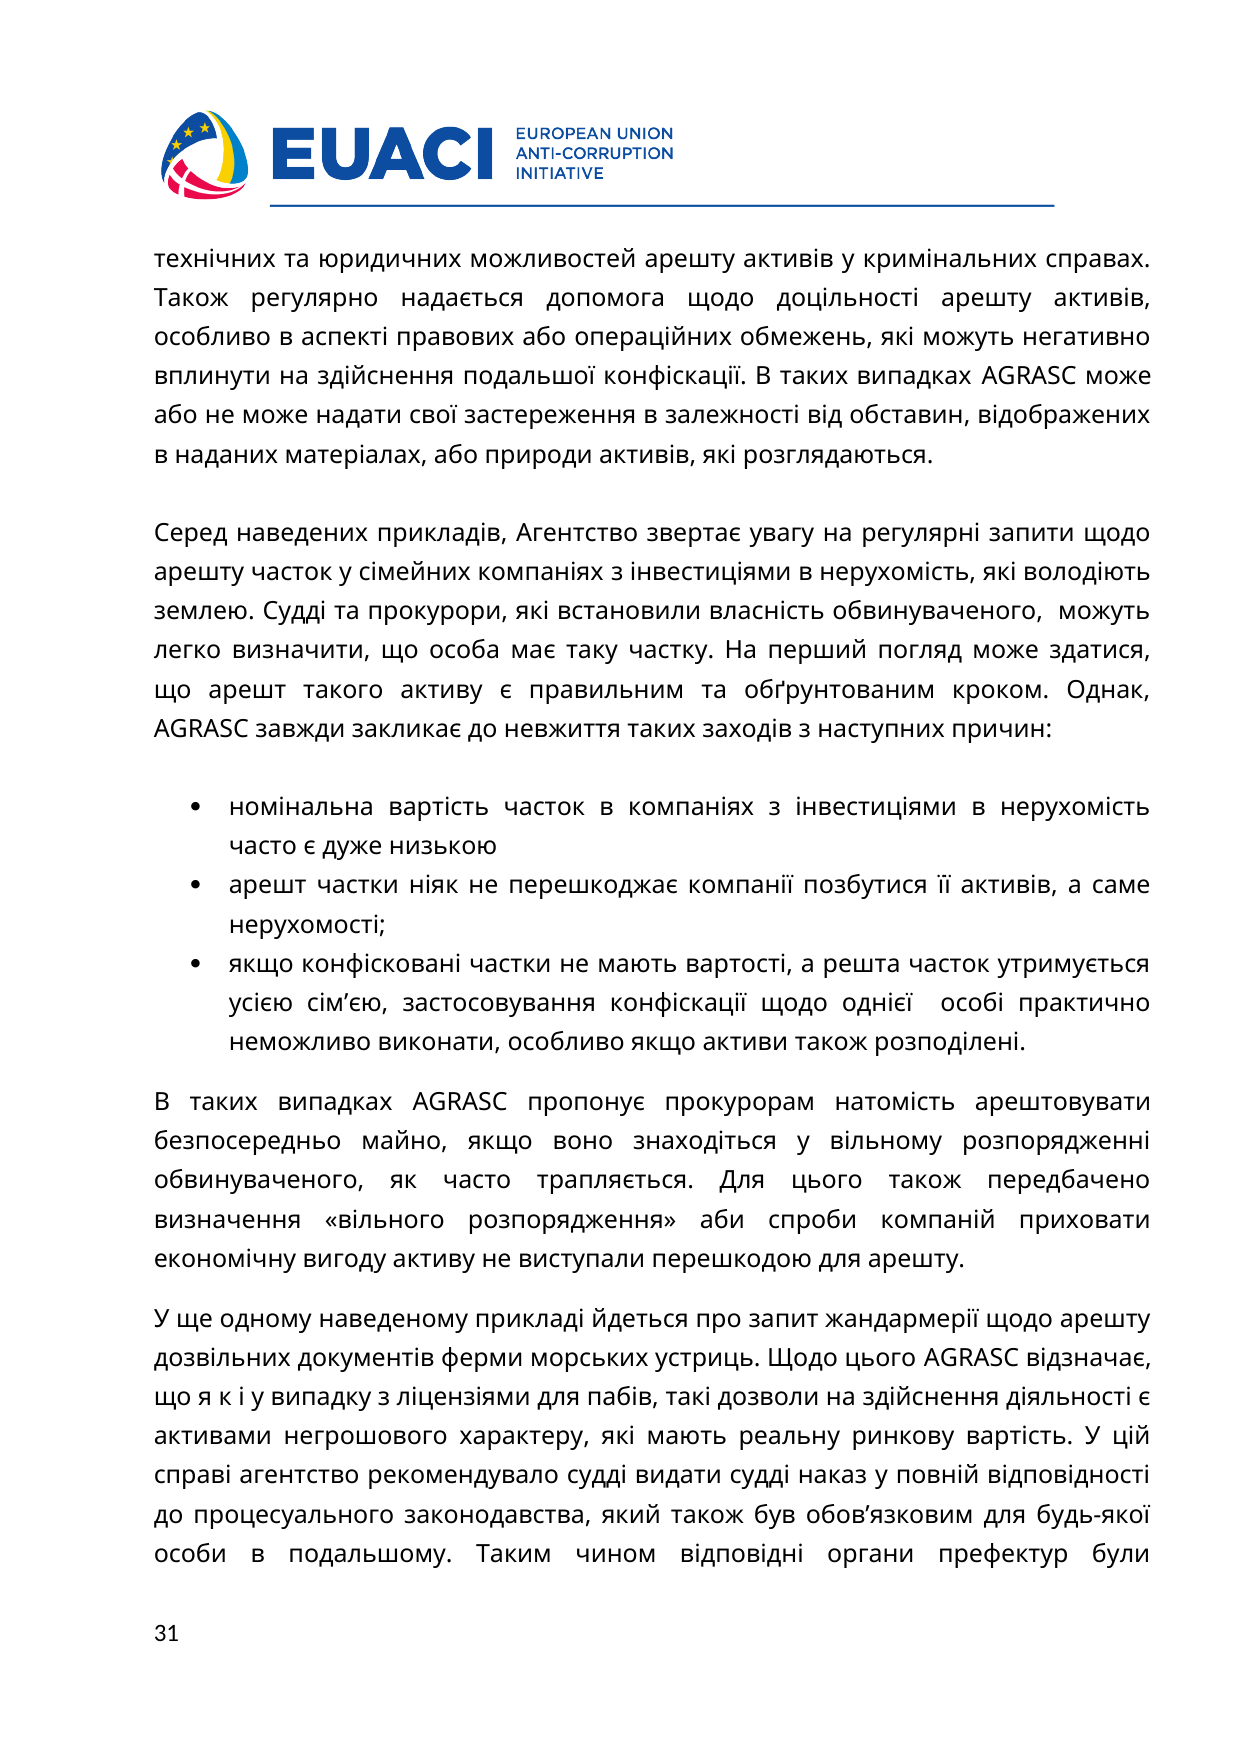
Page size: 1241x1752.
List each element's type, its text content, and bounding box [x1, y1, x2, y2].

text В таких випадках AGRASC пропонує прокурорам натомість арештовувати безпосередньо майно, якщо воно знаходіться у вільному розпорядженні обвинуваченого, як часто трапляється. Для цього також передбачено визначення «вільного розпорядження» аби спроби компаній приховати економічну вигоду активу не виступали перешкодою для арешту. [153, 1084, 1152, 1274]
picture [153, 73, 1059, 211]
list номінальна вартість часток в компаніях з інвестиціями в нерухомість часто є дуже низькою [191, 789, 1152, 862]
list арешт частки ніяк не перешкоджає компанії позбутися її активів, а саме нерухомості; [191, 867, 1152, 940]
list Серед наведених прикладів, Агентство звертає увагу на регулярні запити щодо арешту часток у сімейних компаніях з інвестиціями в нерухомість, які володіють землею. Судді та прокурори, які встановили власність обвинуваченого, можуть легко визначити, що особа має таку частку. На перший погляд може здатися, що арешт такого активу є правильним та обґрунтованим кроком. Однак, AGRASC завжди закликає до невжиття таких заходів з наступних причин: [153, 515, 1152, 744]
list якщо конфісковані частки не мають вартості, а решта часток утримується усією сім’єю, застосовування конфіскації щодо однієї особі практично неможливо виконати, особливо якщо активи також розподілені. [191, 946, 1152, 1058]
